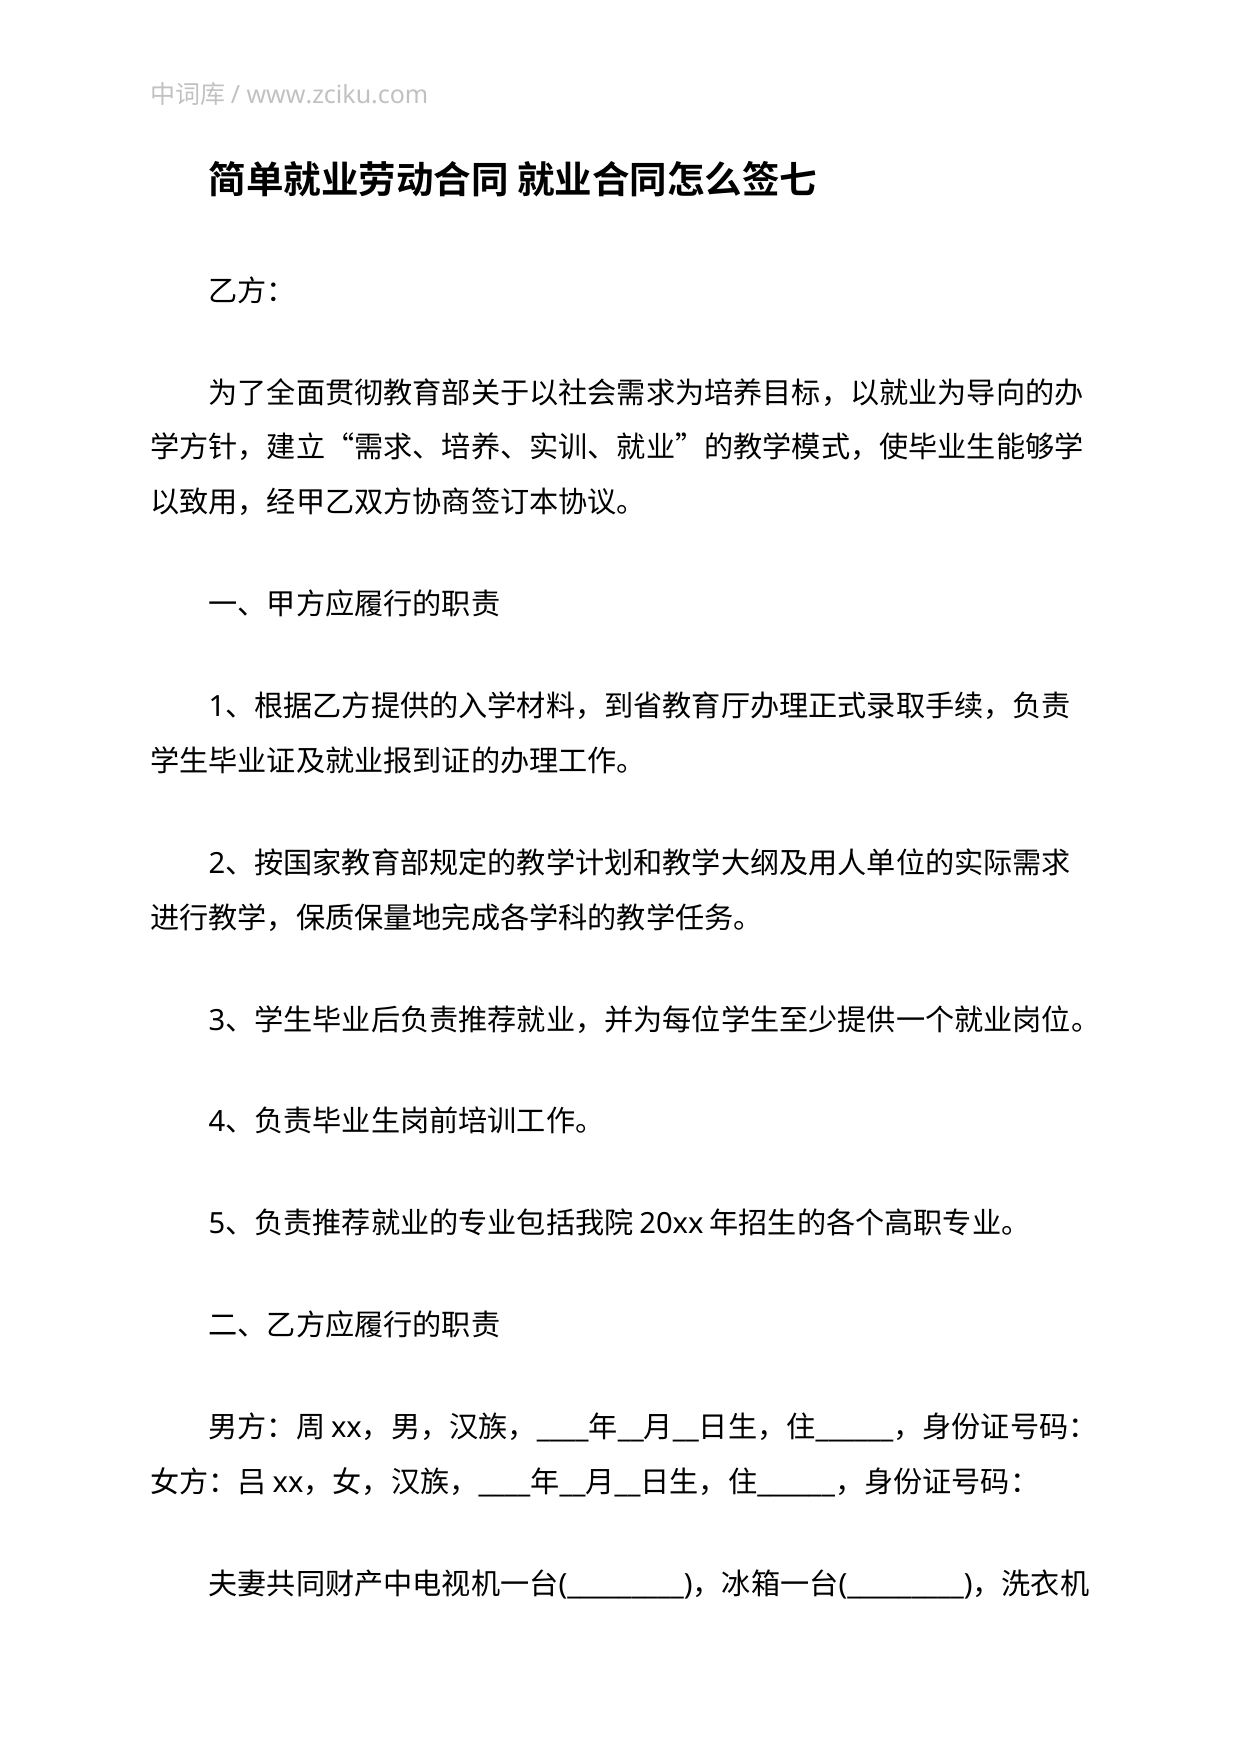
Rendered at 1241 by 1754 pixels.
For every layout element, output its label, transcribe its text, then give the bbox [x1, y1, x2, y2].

text 4、负责毕业生岗前培训工作。 [150, 1098, 1090, 1140]
text 为了全面贯彻教育部关于以社会需求为培养目标，以就业为导向的办学方针，建立“需求、培养、实训、就业”的教学模式，使毕业生能够学以致用，经甲乙双方协商签订本协议。 [150, 369, 1090, 521]
text 3、学生毕业后负责推荐就业，并为每位学生至少提供一个就业岗位。 [150, 996, 1090, 1038]
text 乙方： [150, 267, 1090, 310]
text 二、乙方应履行的职责 [150, 1302, 1090, 1344]
text 1、根据乙方提供的入学材料，到省教育厅办理正式录取手续，负责学生毕业证及就业报到证的办理工作。 [150, 682, 1090, 780]
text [150, 1561, 1090, 1603]
text 5、负责推荐就业的专业包括我院20xx年招生的各个高职专业。 [150, 1200, 1090, 1242]
text 一、甲方应履行的职责 [150, 581, 1090, 623]
text 2、按国家教育部规定的教学计划和教学大纲及用人单位的实际需求进行教学，保质保量地完成各学科的教学任务。 [150, 839, 1090, 937]
text 男方：周xx，男，汉族，____年__月__日生，住______，身份证号码：女方：吕xx，女，汉族，____年__月__日生，住______，身份证号码： [150, 1404, 1090, 1501]
text 简单就业劳动合同 就业合同怎么签七 [150, 150, 1090, 204]
